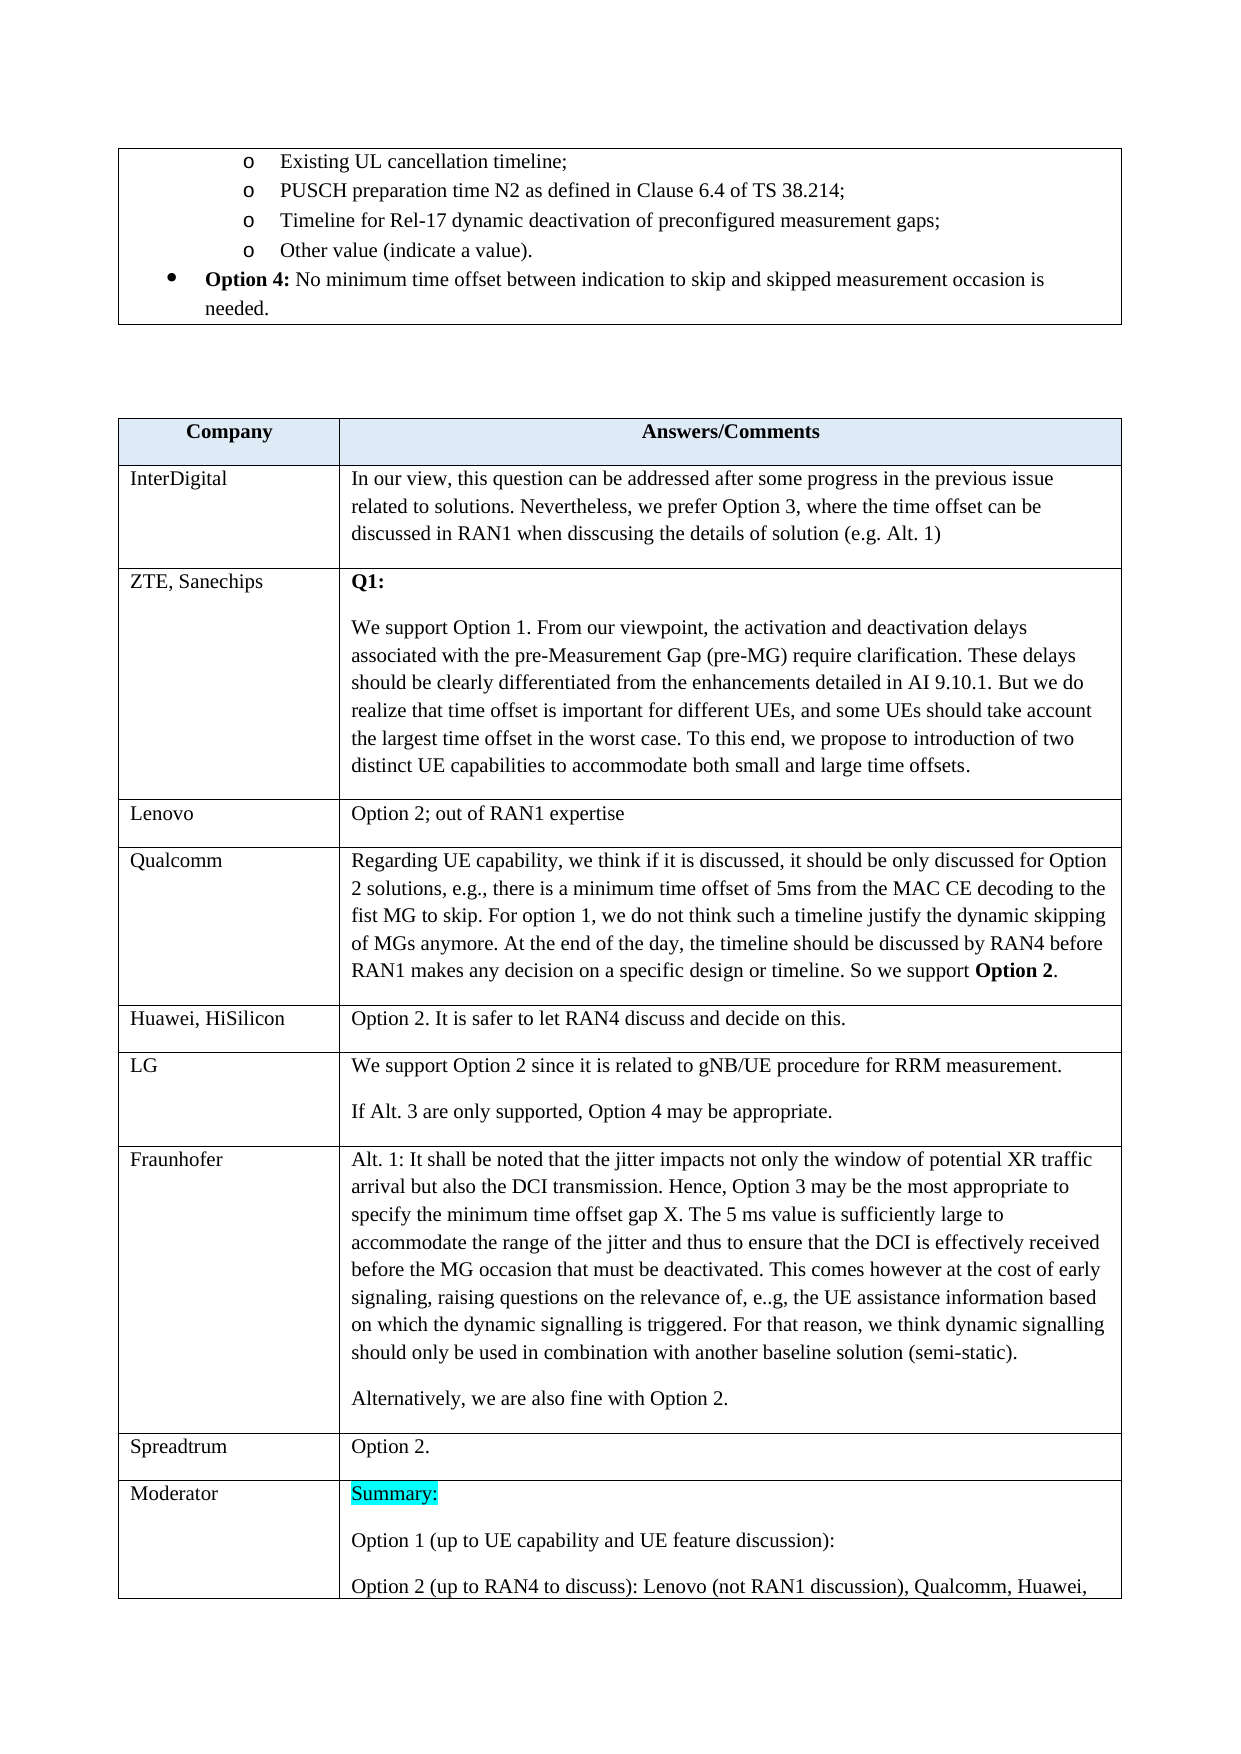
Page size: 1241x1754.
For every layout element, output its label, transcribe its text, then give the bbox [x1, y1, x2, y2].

table_header Answers/Comments [340, 419, 1121, 465]
table_cell Huawei, HiSilicon [119, 1006, 339, 1052]
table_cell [340, 1481, 1121, 1598]
table_cell Qualcomm [119, 848, 339, 1004]
table_header Company [119, 419, 339, 465]
table_cell Spreadtrum [119, 1434, 339, 1480]
table_cell Option 2. It is safer to let RAN4 discuss and decide on this. [340, 1006, 1121, 1052]
table_cell We support Option 2 since it is related to gNB/UE procedure for RRM measurement. If Alt. 3 are only supported, Option 4 may be appropriate. [340, 1053, 1121, 1146]
table_cell InterDigital [119, 466, 339, 568]
table_cell Lenovo [119, 800, 339, 847]
table_cell Moderator [119, 1481, 339, 1598]
table_cell LG [119, 1053, 339, 1146]
table_cell ZTE, Sanechips [119, 569, 339, 799]
table_cell Q1: We support Option 1. From our viewpoint, the activation and deactivation delays associated with the pre-Measurement Gap (pre-MG) require clarification. These delays should be clearly differentiated from the enhancements detailed in AI 9.10.1. But we do realize that time offset is important for different UEs, and some UEs should take account the largest time offset in the worst case. To this end, we propose to introduction of two distinct UE capabilities to accommodate both small and large time offsets. [340, 569, 1121, 799]
table_cell Option 2; out of RAN1 expertise [340, 800, 1121, 847]
table_cell In our view, this question can be addressed after some progress in the previous issue related to solutions. Nevertheless, we prefer Option 3, where the time offset can be discussed in RAN1 when disscusing the details of solution (e.g. Alt. 1) [340, 466, 1121, 568]
table_cell Regarding UE capability, we think if it is discussed, it should be only discussed for Option 2 solutions, e.g., there is a minimum time offset of 5ms from the MAC CE decoding to the fist MG to skip. For option 1, we do not think such a timeline justify the dynamic skipping of MGs anymore. At the end of the day, the timeline should be discussed by RAN4 before RAN1 makes any decision on a specific design or timeline. So we support Option 2. [340, 848, 1121, 1004]
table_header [119, 149, 1121, 324]
table_cell Alt. 1: It shall be noted that the jitter impacts not only the window of potential XR traffic arrival but also the DCI transmission. Hence, Option 3 may be the most appropriate to specify the minimum time offset gap X. The 5 ms value is sufficiently large to accommodate the range of the jitter and thus to ensure that the DCI is effectively received before the MG occasion that must be deactivated. This comes however at the cost of early signaling, raising questions on the relevance of, e..g, the UE assistance information based on which the dynamic signalling is triggered. For that reason, we think dynamic signalling should only be used in combination with another baseline solution (semi-static). Alternatively, we are also fine with Option 2. [340, 1147, 1121, 1433]
table_cell Fraunhofer [119, 1147, 339, 1433]
table_cell Option 2. [340, 1434, 1121, 1480]
